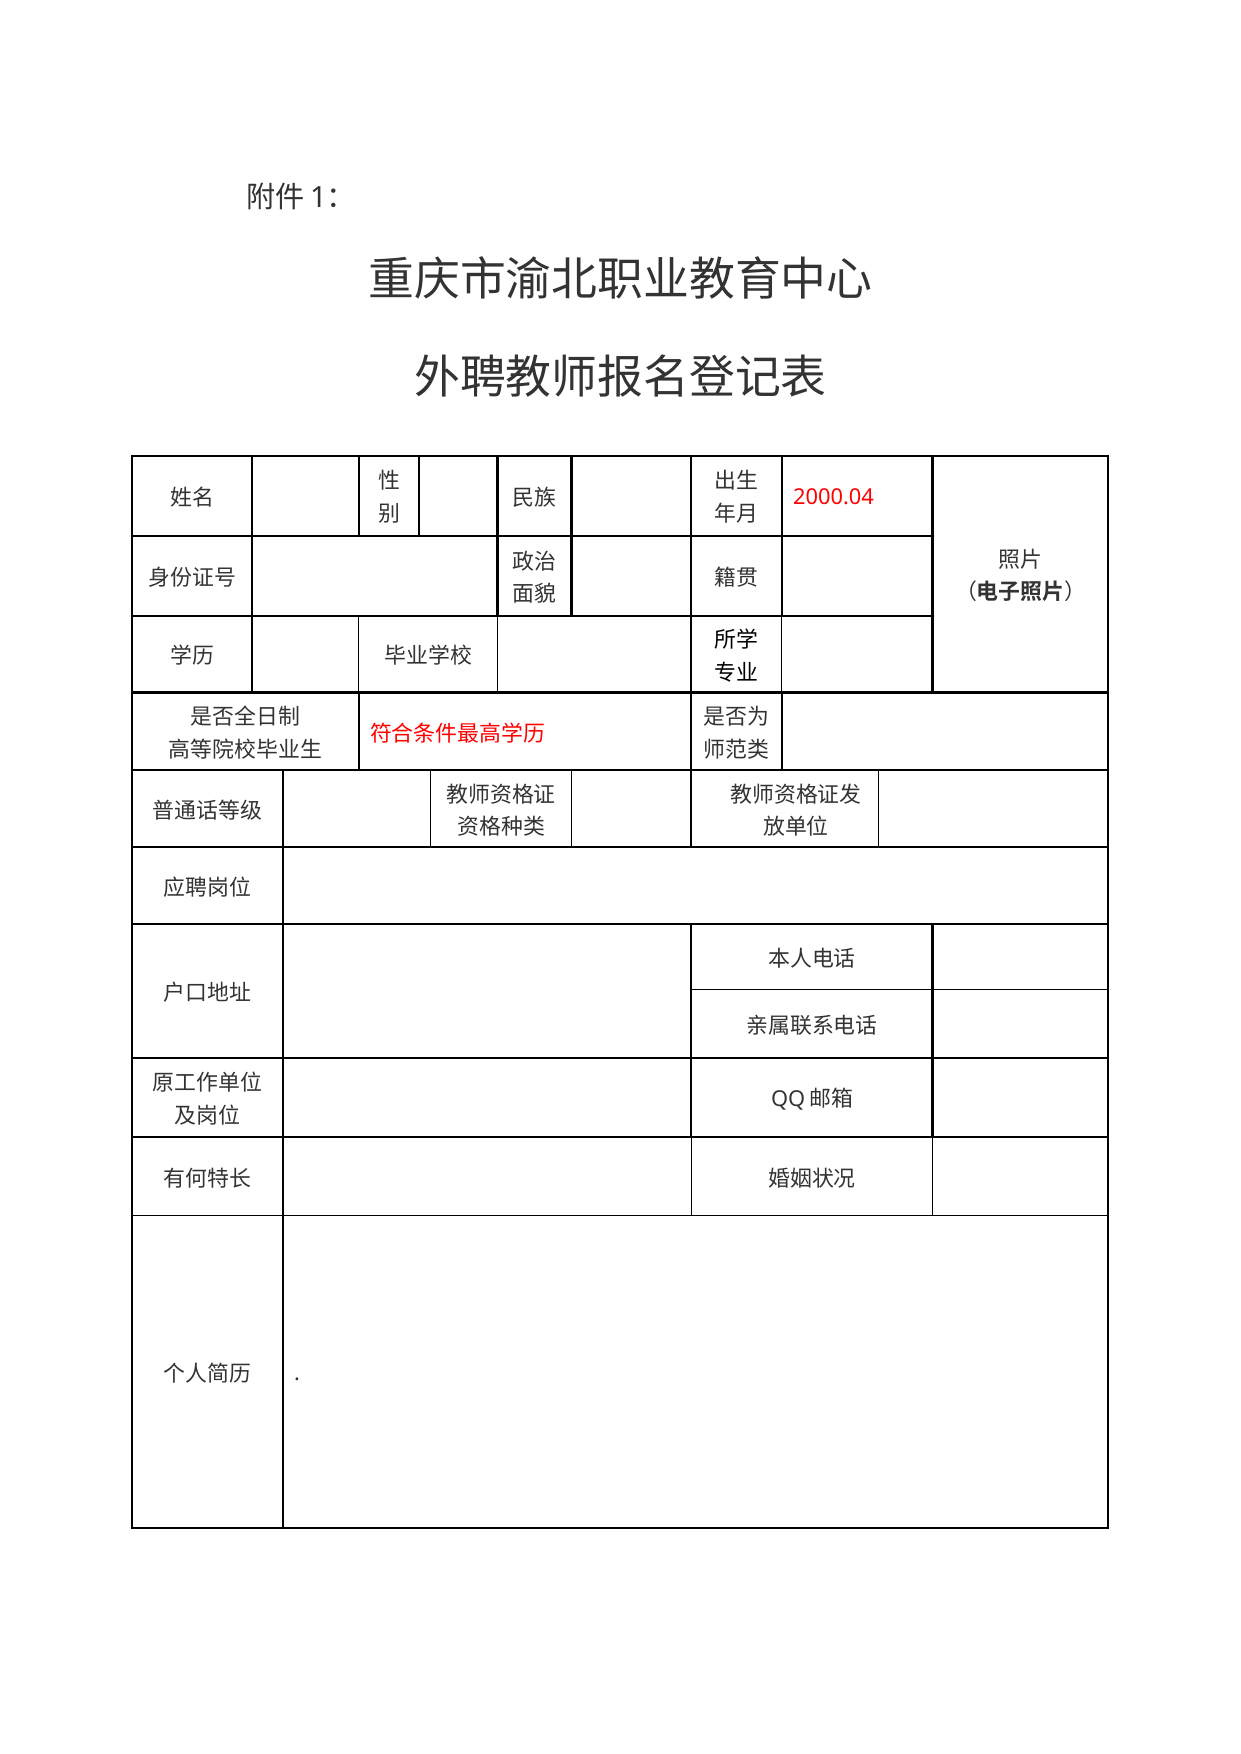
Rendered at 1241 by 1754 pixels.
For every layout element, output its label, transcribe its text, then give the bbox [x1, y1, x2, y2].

table_cell [933, 1138, 1107, 1215]
table_cell 个人简历 [133, 1216, 282, 1527]
table_header 民族 [499, 457, 570, 535]
table_cell QQ邮箱 [692, 1059, 931, 1136]
table_cell [572, 771, 690, 846]
table_cell 婚姻状况 [692, 1138, 932, 1215]
table_cell 身份证号 [133, 537, 251, 615]
table_cell 政治 面貌 [499, 537, 570, 615]
table_cell 是否为 师范类 [692, 694, 781, 769]
table_cell [934, 990, 1107, 1057]
table_cell [879, 771, 1107, 846]
table_cell 原工作单位 及岗位 [133, 1059, 282, 1136]
table_cell 有何特长 [133, 1138, 282, 1215]
table_cell 是否全日制 高等院校毕业生 [133, 694, 358, 769]
table_cell 所学 专业 [692, 617, 781, 691]
table_cell 毕业学校 [359, 617, 497, 691]
table_cell [284, 925, 690, 1057]
table_cell 户口地址 [133, 925, 282, 1057]
table_header [253, 457, 358, 535]
text 附件1： [187, 162, 1053, 227]
table_cell [284, 1138, 691, 1215]
table_cell 学历 [133, 617, 251, 691]
table_cell [783, 537, 931, 615]
text 重庆市渝北职业教育中心 [187, 227, 1053, 324]
table_cell 普通话等级 [133, 771, 282, 846]
table_cell [783, 694, 1107, 769]
table_cell [573, 537, 690, 615]
table_header 出生 年月 [692, 457, 781, 535]
table_header [420, 457, 496, 535]
table_cell [284, 848, 1107, 923]
text 外聘教师报名登记表 [187, 324, 1053, 422]
table_header 姓名 [133, 457, 251, 535]
table_cell [782, 617, 931, 691]
table_cell 教师资格证 资格种类 [431, 771, 571, 846]
table_cell 应聘岗位 [133, 848, 282, 923]
table_cell [498, 617, 690, 691]
table_cell 籍贯 [692, 537, 781, 615]
table_header 性别 [360, 457, 418, 535]
table_cell . [284, 1216, 1107, 1527]
table_cell 本人电话 [692, 925, 931, 989]
table_header [573, 457, 690, 535]
table_header 照片 （电子照片） [934, 457, 1107, 691]
table_cell [253, 617, 358, 691]
table_cell [934, 925, 1107, 989]
table_cell [284, 1059, 690, 1136]
table_cell [284, 771, 430, 846]
table_cell 符合条件最高学历 [360, 694, 690, 769]
table_cell 教师资格证发放单位 [692, 771, 878, 846]
table_cell [253, 537, 496, 615]
table_cell [934, 1059, 1107, 1136]
table_cell 亲属联系电话 [692, 990, 931, 1057]
table_header 2000.04 [783, 457, 931, 535]
